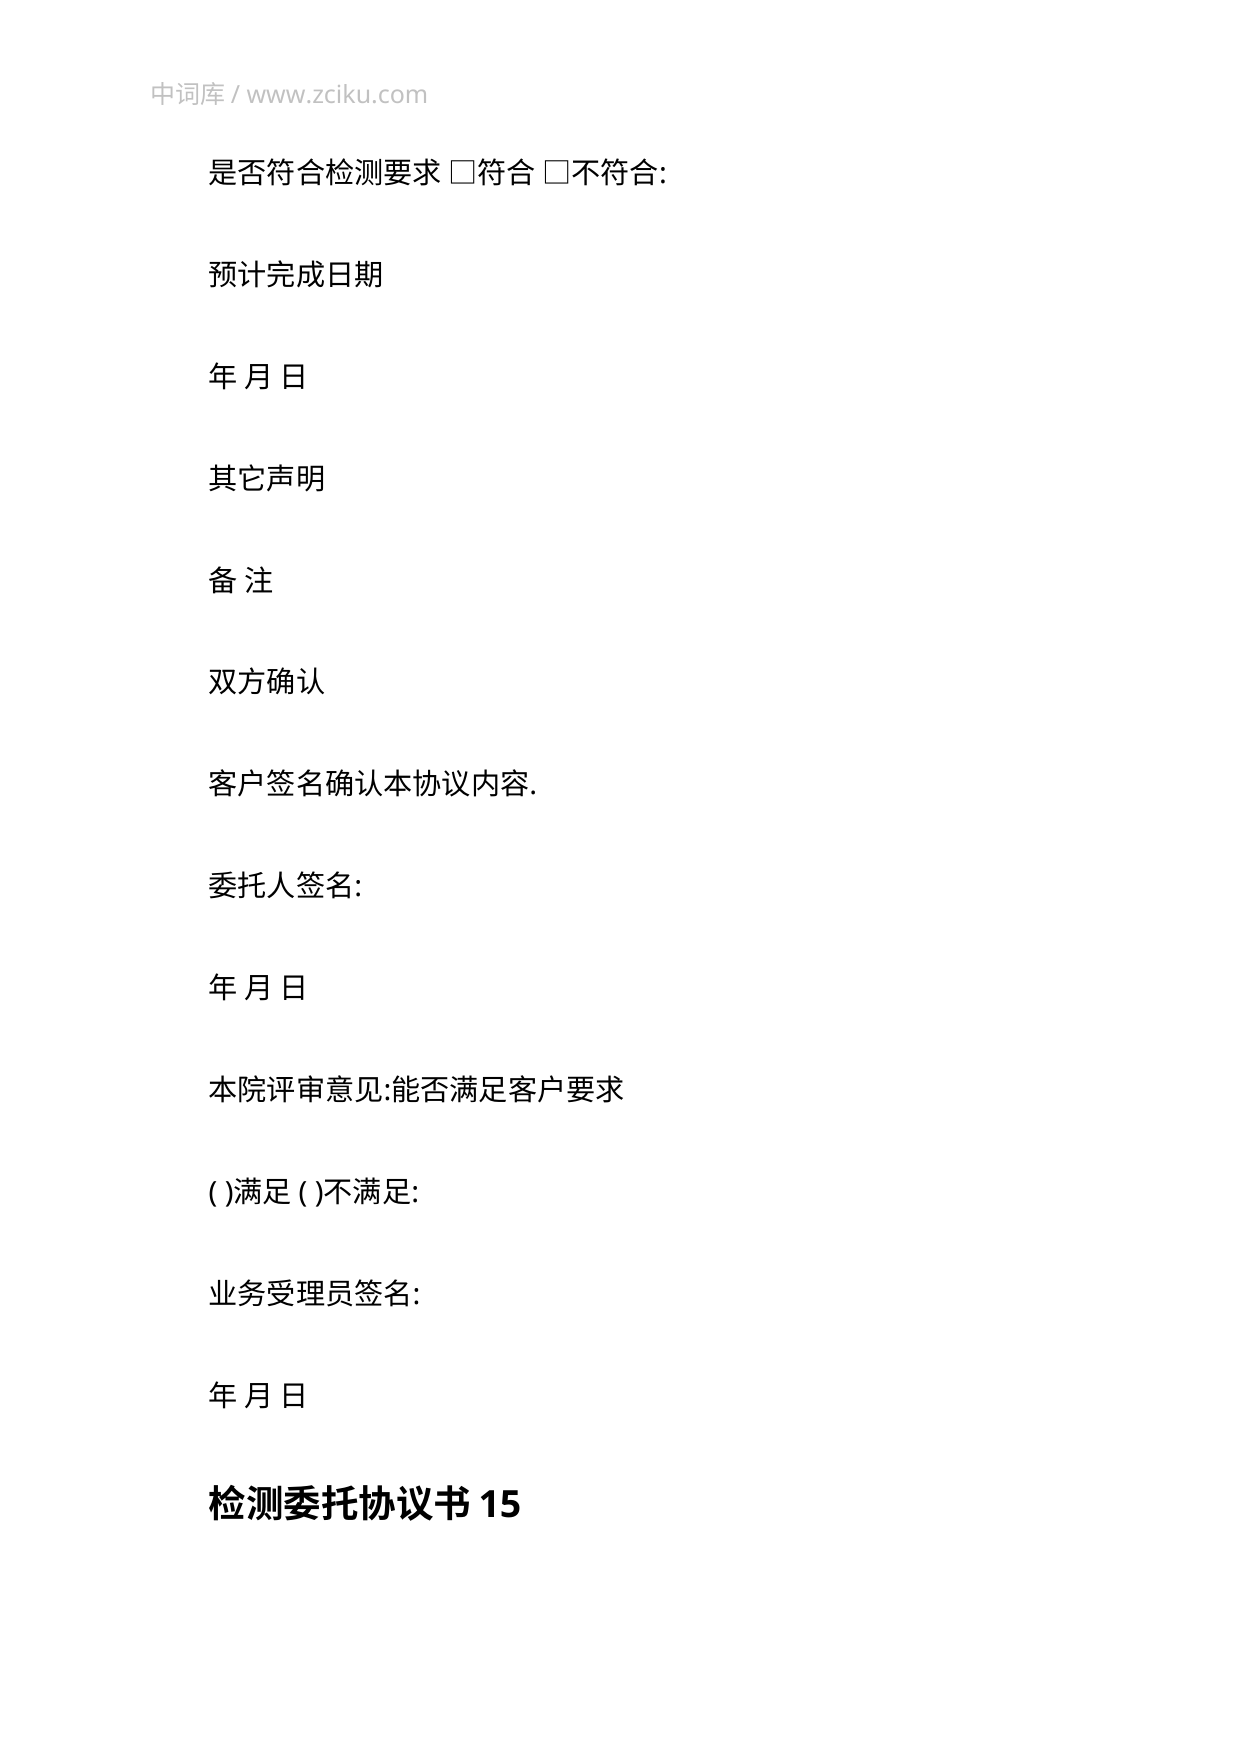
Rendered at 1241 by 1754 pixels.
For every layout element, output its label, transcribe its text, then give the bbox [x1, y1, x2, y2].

text 双方确认 [150, 659, 1090, 701]
text 其它声明 [150, 456, 1090, 498]
text 业务受理员签名: [150, 1271, 1090, 1313]
text 委托人签名: [150, 863, 1090, 905]
text 本院评审意见:能否满足客户要求 [150, 1067, 1090, 1109]
text 预计完成日期 [150, 252, 1090, 294]
text 是否符合检测要求 □符合 □不符合: [150, 150, 1090, 192]
text 年 月 日 [150, 354, 1090, 396]
text ( )满足 ( )不满足: [150, 1168, 1090, 1211]
text 备 注 [150, 557, 1090, 599]
text 检测委托协议书15 [150, 1474, 1090, 1529]
text 客户签名确认本协议内容. [150, 761, 1090, 803]
text 年 月 日 [150, 1372, 1090, 1415]
text 年 月 日 [150, 965, 1090, 1007]
